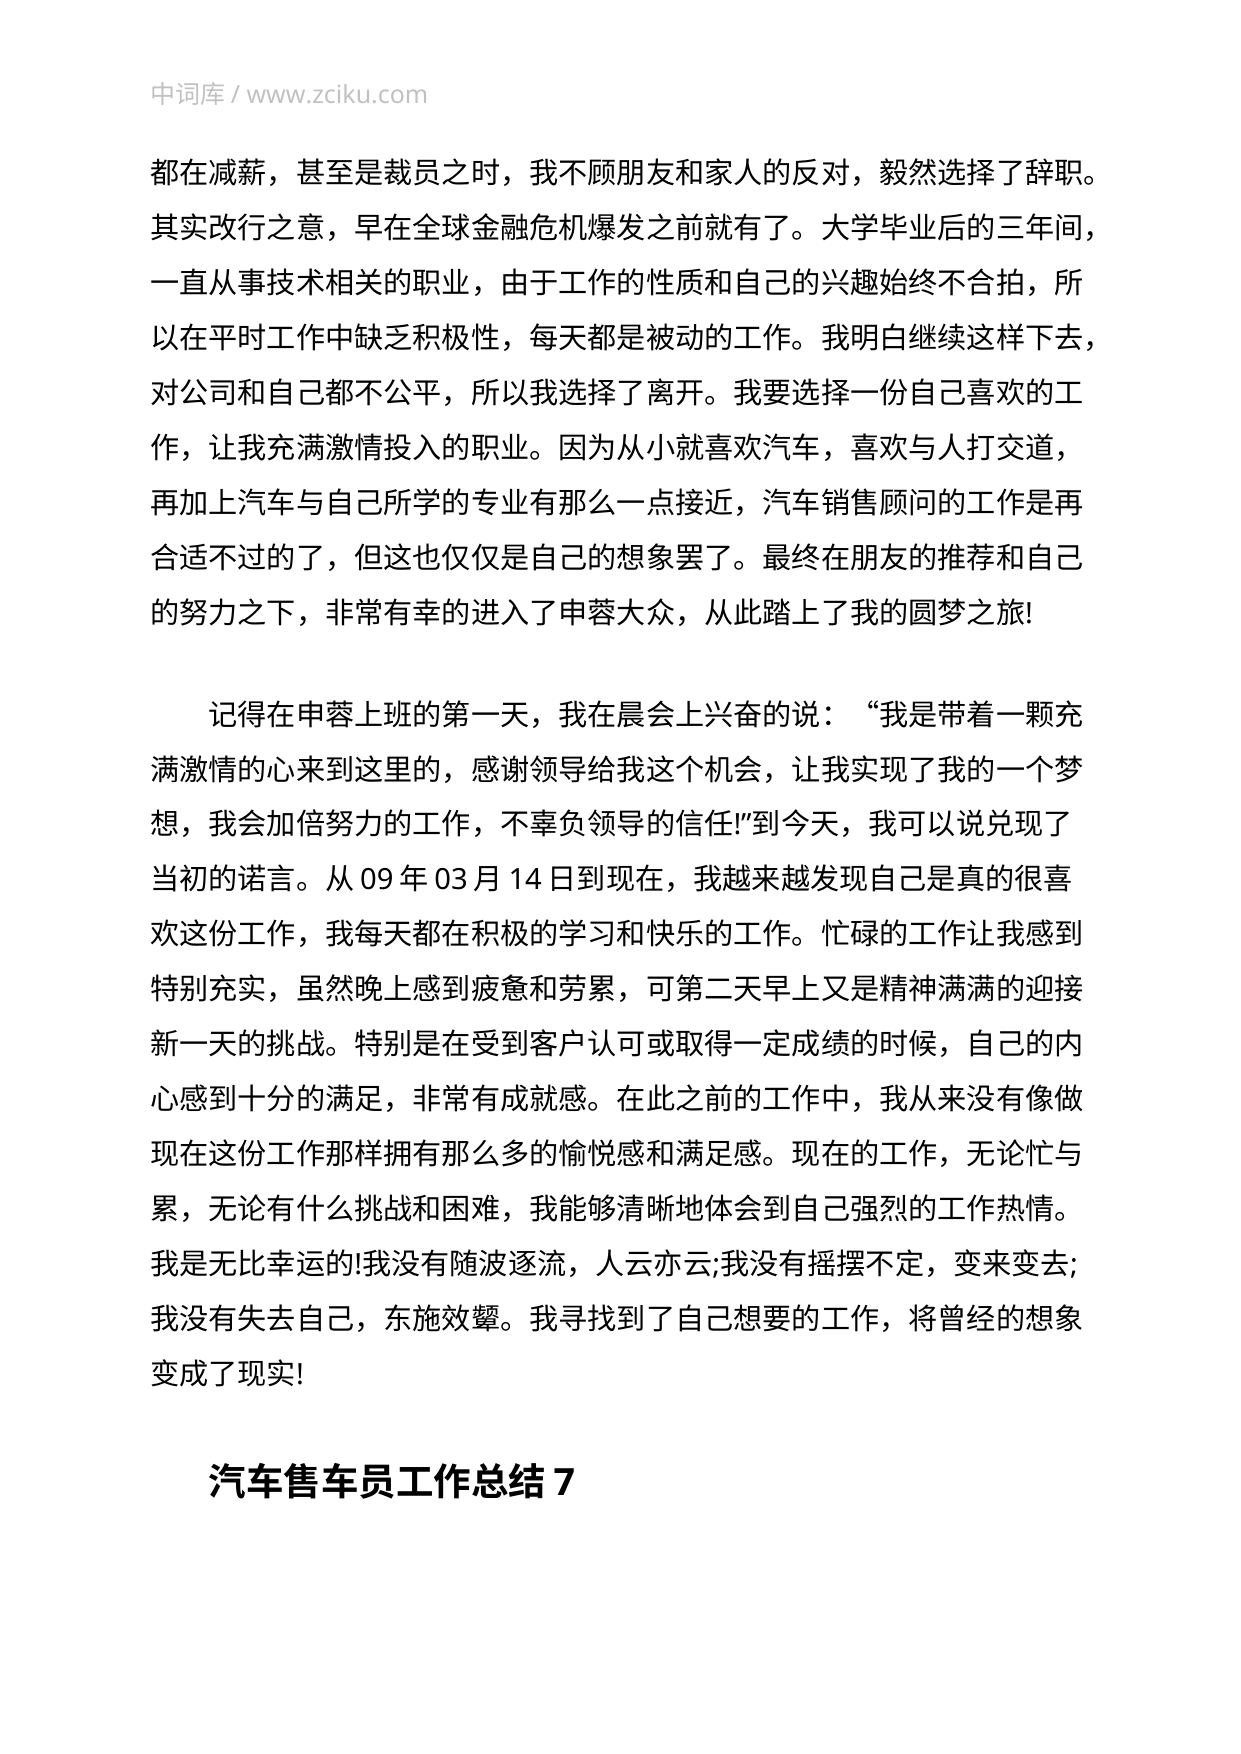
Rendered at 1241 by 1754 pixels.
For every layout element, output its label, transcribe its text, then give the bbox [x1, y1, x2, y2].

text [150, 150, 1090, 632]
text 记得在申蓉上班的第一天，我在晨会上兴奋的说：“我是带着一颗充满激情的心来到这里的，感谢领导给我这个机会，让我实现了我的一个梦想，我会加倍努力的工作，不辜负领导的信任!”到今天，我可以说兑现了当初的诺言。从09年03月14日到现在，我越来越发现自己是真的很喜欢这份工作，我每天都在积极的学习和快乐的工作。忙碌的工作让我感到特别充实，虽然晚上感到疲惫和劳累，可第二天早上又是精神满满的迎接新一天的挑战。特别是在受到客户认可或取得一定成绩的时候，自己的内心感到十分的满足，非常有成就感。在此之前的工作中，我从来没有像做现在这份工作那样拥有那么多的愉悦感和满足感。现在的工作，无论忙与累，无论有什么挑战和困难，我能够清晰地体会到自己强烈的工作热情。我是无比幸运的!我没有随波逐流，人云亦云;我没有摇摆不定，变来变去;我没有失去自己，东施效颦。我寻找到了自己想要的工作，将曾经的想象变成了现实! [150, 691, 1090, 1393]
text 汽车售车员工作总结7 [150, 1452, 1090, 1507]
